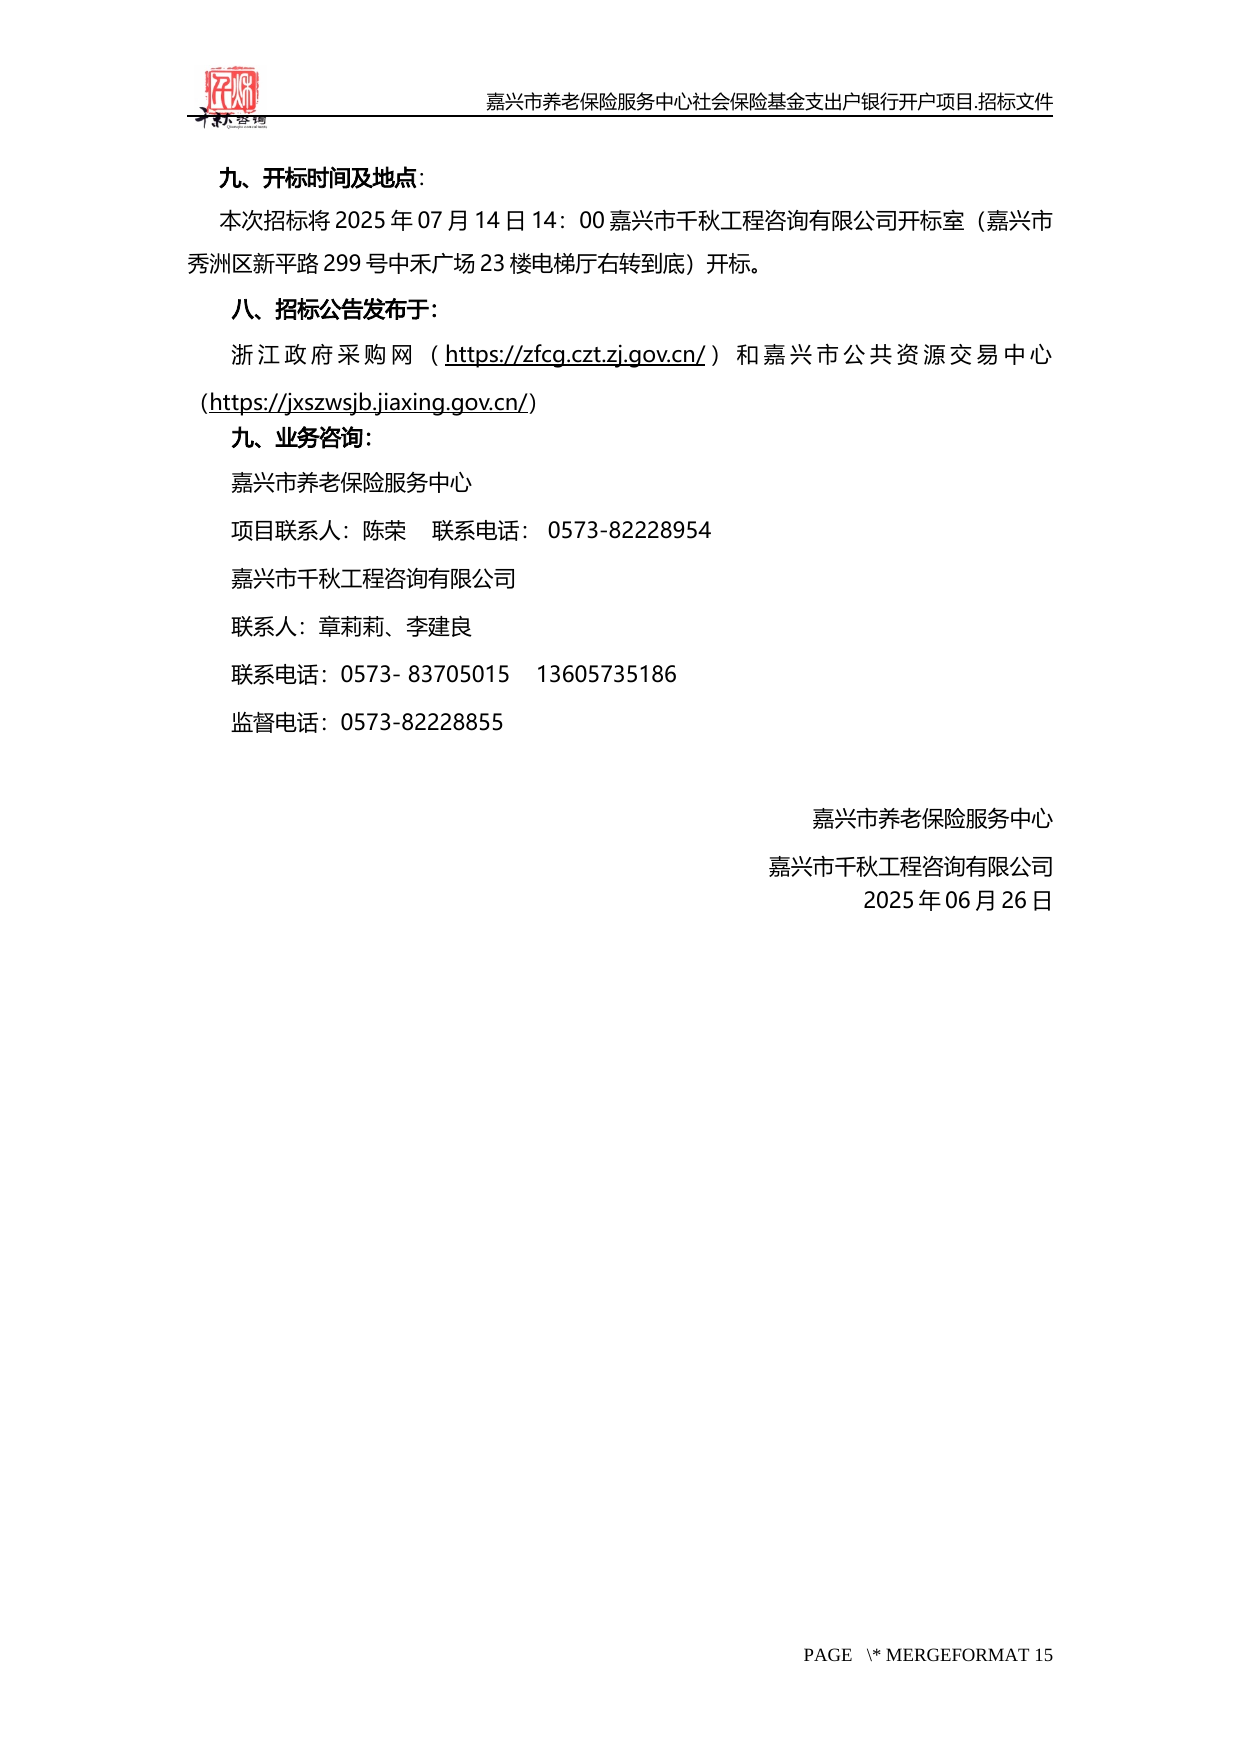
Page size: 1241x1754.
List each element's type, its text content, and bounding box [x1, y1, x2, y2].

text 联系人：章莉莉、李建良 [187, 596, 1053, 644]
text 联系电话：0573- 83705015 13605735186 [187, 644, 1053, 692]
text 嘉兴市养老保险服务中心 [187, 452, 1053, 500]
subtitle 业务咨询： [188, 420, 1053, 452]
text 嘉兴市千秋工程咨询有限公司 [187, 548, 1053, 596]
text 2025年06月26日 [187, 884, 1053, 916]
picture [193, 117, 268, 130]
text 九、开标时间及地点： [187, 162, 1053, 191]
text 嘉兴市千秋工程咨询有限公司 [212, 836, 1053, 884]
text 监督电话：0573-82228855 [187, 692, 1053, 740]
text 项目联系人：陈荣 联系电话： 0573-82228954 [187, 500, 1053, 548]
text 浙江政府采购网（https://zfcg.czt.zj.gov.cn/）和嘉兴市公共资源交易中心（https://jxszwsjb.jiaxing.gov.cn/） [187, 324, 1053, 420]
text 嘉兴市养老保险服务中心 [212, 788, 1053, 836]
picture [193, 65, 268, 115]
text 本次招标将2025年07月14日14：00嘉兴市千秋工程咨询有限公司开标室（嘉兴市秀洲区新平路299号中禾广场23楼电梯厅右转到底）开标。 [187, 205, 1053, 277]
subtitle 招标公告发布于： [188, 292, 1053, 324]
